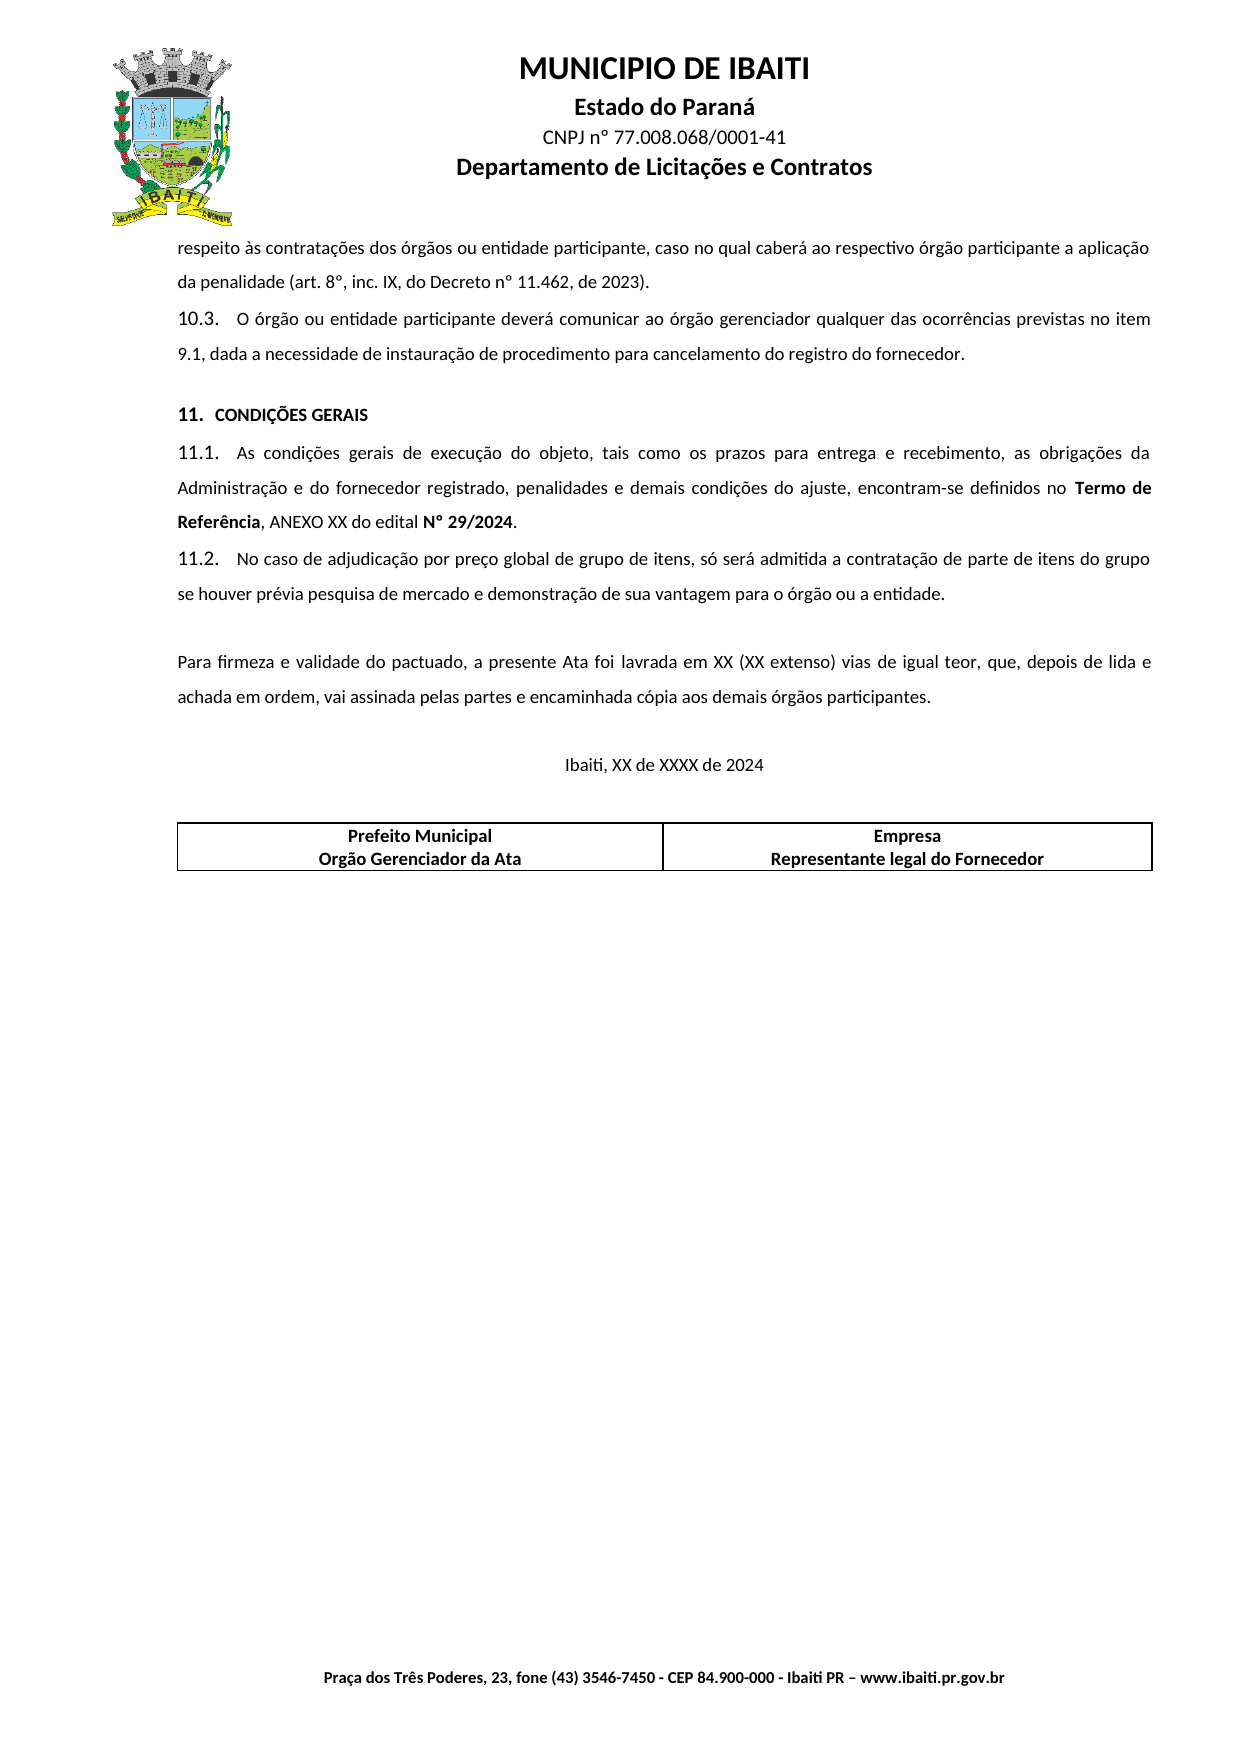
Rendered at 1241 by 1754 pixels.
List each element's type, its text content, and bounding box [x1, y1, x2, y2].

text Ibaiti, XX de XXXX de 2024 [177, 753, 1152, 776]
table_header Prefeito Municipal Orgão Gerenciador da Ata [178, 824, 662, 870]
list CONDIÇÕES GERAIS [177, 401, 1152, 427]
list O órgão ou entidade participante deverá comunicar ao órgão gerenciador qualquer das ocorrências previstas no item 9.1, dada a necessidade de instauração de procedimento para cancelamento do registro do fornecedor. [177, 305, 1152, 365]
text Para firmeza e validade do pactuado, a presente Ata foi lavrada em XX (XX extenso) vias de igual teor, que, depois de lida e achada em ordem, vai assinada pelas partes e encaminhada cópia aos demais órgãos participantes. [177, 650, 1152, 708]
table_header Empresa Representante legal do Fornecedor [664, 824, 1151, 870]
picture [102, 48, 244, 226]
list No caso de adjudicação por preço global de grupo de itens, só será admitida a contratação de parte de itens do grupo se houver prévia pesquisa de mercado e demonstração de sua vantagem para o órgão ou a entidade. [177, 545, 1152, 604]
list As condições gerais de execução do objeto, tais como os prazos para entrega e recebimento, as obrigações da Administração e do fornecedor registrado, penalidades e demais condições do ajuste, encontram-se definidos no Termo de Referência, ANEXO XX do edital Nº 29/2024. [177, 439, 1152, 533]
